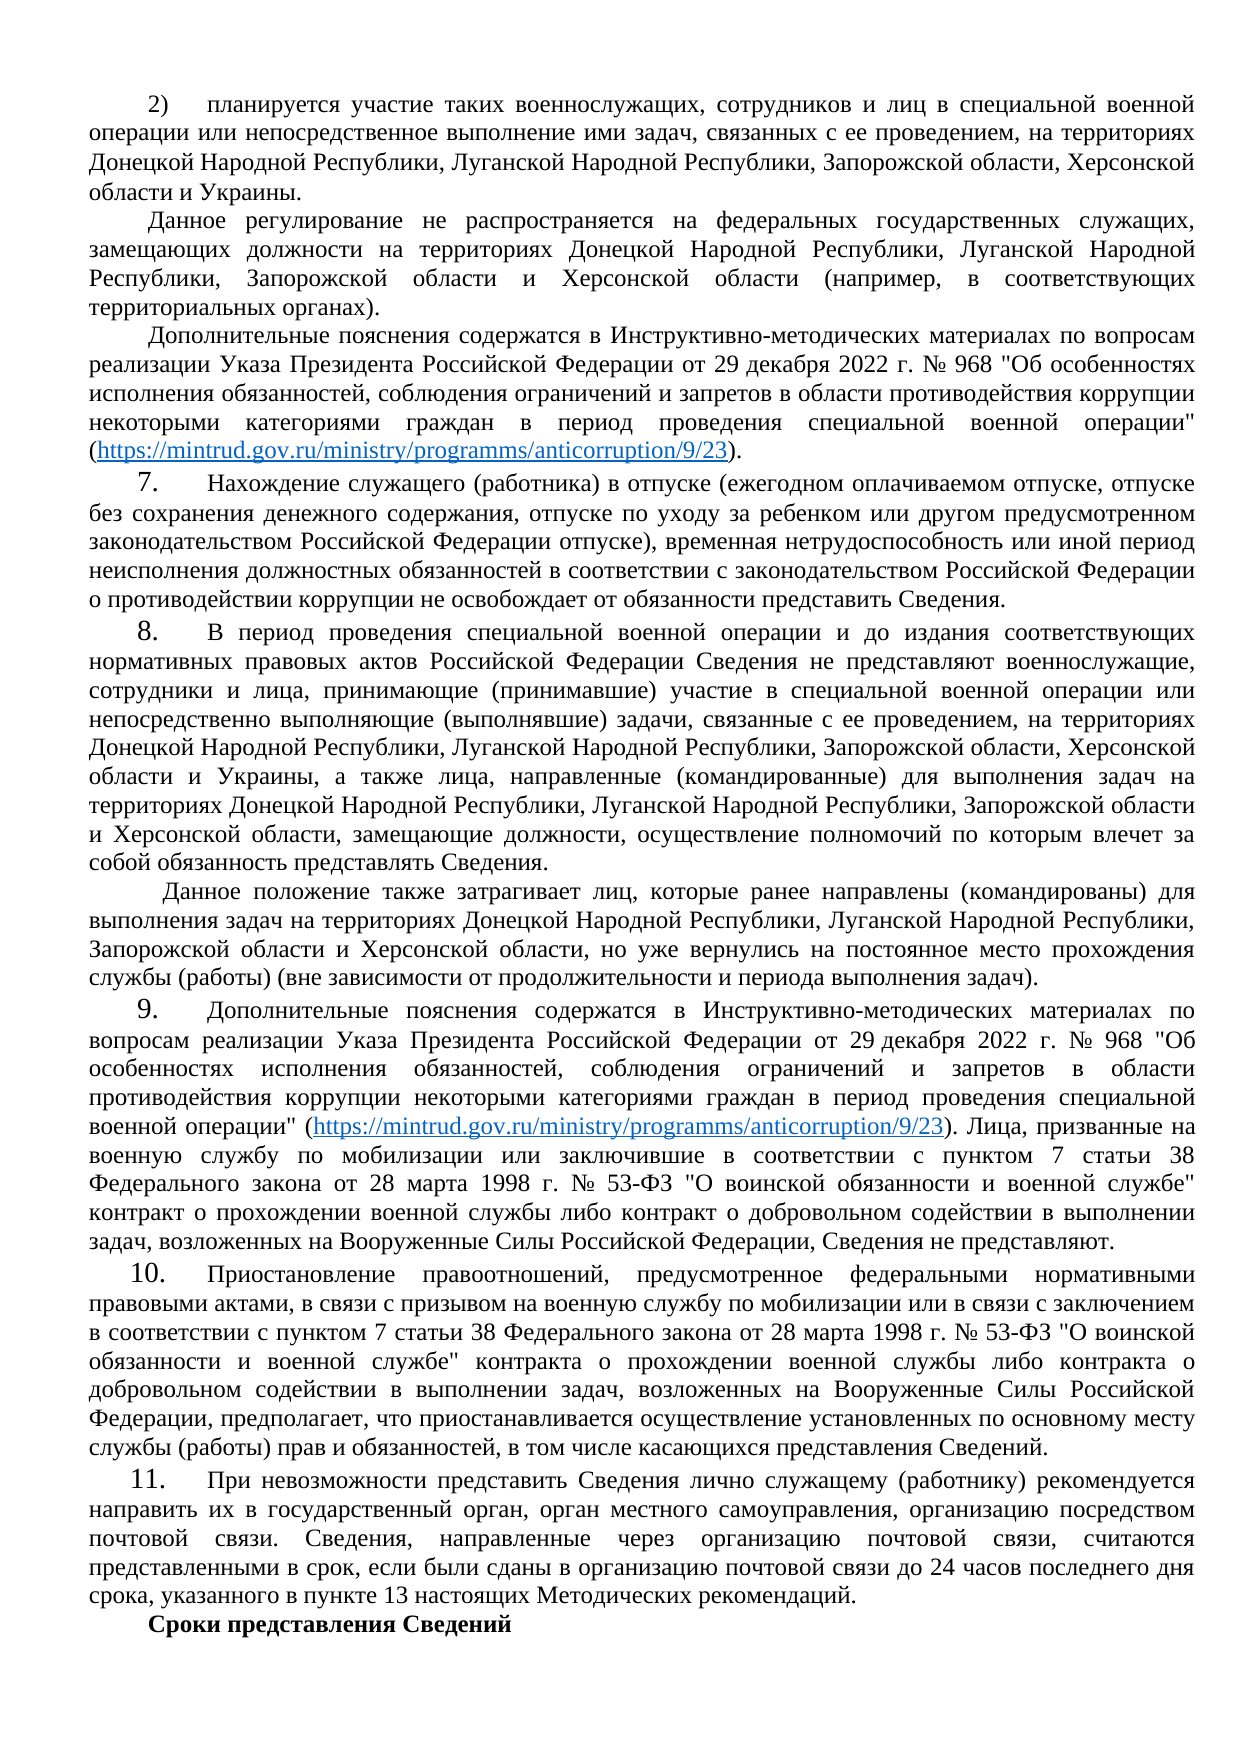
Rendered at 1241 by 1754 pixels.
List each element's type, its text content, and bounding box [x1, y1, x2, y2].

list При невозможности представить Сведения лично служащему (работнику) рекомендуется направить их в государственный орган, орган местного самоуправления, организацию посредством почтовой связи. Сведения, направленные через организацию почтовой связи, считаются представленными в срок, если были сданы в организацию почтовой связи до 24 часов последнего дня срока, указанного в пункте 13 настоящих Методических рекомендаций. [89, 1461, 1196, 1609]
list Нахождение служащего (работника) в отпуске (ежегодном оплачиваемом отпуске, отпуске без сохранения денежного содержания, отпуске по уходу за ребенком или другом предусмотренном законодательством Российской Федерации отпуске), временная нетрудоспособность или иной период неисполнения должностных обязанностей в соответствии с законодательством Российской Федерации о противодействии коррупции не освобождает от обязанности представить Сведения. [89, 464, 1196, 613]
list планируется участие таких военнослужащих, сотрудников и лиц в специальной военной операции или непосредственное выполнение ими задач, связанных с ее проведением, на территориях Донецкой Народной Республики, Луганской Народной Республики, Запорожской области, Херсонской области и Украины. [89, 89, 1196, 205]
text Сроки представления Сведений [89, 1609, 1196, 1638]
list Дополнительные пояснения содержатся в Инструктивно-методических материалах по вопросам реализации Указа Президента Российской Федерации от 29 декабря 2022 г. № 968 "Об особенностях исполнения обязанностей, соблюдения ограничений и запретов в области противодействия коррупции некоторыми категориями граждан в период проведения специальной военной операции" (https://mintrud.gov.ru/ministry/programms/anticorruption/9/23). Лица, призванные на военную службу по мобилизации или заключившие в соответствии с пунктом 7 статьи 38 Федерального закона от 28 марта 1998 г. № 53-ФЗ "О воинской обязанности и военной службе" контракт о прохождении военной службы либо контракт о добровольном содействии в выполнении задач, возложенных на Вооруженные Силы Российской Федерации, Сведения не представляют. [89, 991, 1196, 1255]
list Приостановление правоотношений, предусмотренное федеральными нормативными правовыми актами, в связи с призывом на военную службу по мобилизации или в связи с заключением в соответствии с пунктом 7 статьи 38 Федерального закона от 28 марта 1998 г. № 53-ФЗ "О воинской обязанности и военной службе" контракта о прохождении военной службы либо контракта о добровольном содействии в выполнении задач, возложенных на Вооруженные Силы Российской Федерации, предполагает, что приостанавливается осуществление установленных по основному месту службы (работы) прав и обязанностей, в том числе касающихся представления Сведений. [89, 1255, 1196, 1461]
list Дополнительные пояснения содержатся в Инструктивно-методических материалах по вопросам реализации Указа Президента Российской Федерации от 29 декабря 2022 г. № 968 "Об особенностях исполнения обязанностей, соблюдения ограничений и запретов в области противодействия коррупции некоторыми категориями граждан в период проведения специальной военной операции" (https://mintrud.gov.ru/ministry/programms/anticorruption/9/23). [89, 320, 1196, 464]
text Данное регулирование не распространяется на федеральных государственных служащих, замещающих должности на территориях Донецкой Народной Республики, Луганской Народной Республики, Запорожской области и Херсонской области (например, в соответствующих территориальных органах). [89, 205, 1196, 320]
list Данное положение также затрагивает лиц, которые ранее направлены (командированы) для выполнения задач на территориях Донецкой Народной Республики, Луганской Народной Республики, Запорожской области и Херсонской области, но уже вернулись на постоянное место прохождения службы (работы) (вне зависимости от продолжительности и периода выполнения задач). [89, 876, 1196, 991]
list В период проведения специальной военной операции и до издания соответствующих нормативных правовых актов Российской Федерации Сведения не представляют военнослужащие, сотрудники и лица, принимающие (принимавшие) участие в специальной военной операции или непосредственно выполняющие (выполнявшие) задачи, связанные с ее проведением, на территориях Донецкой Народной Республики, Луганской Народной Республики, Запорожской области, Херсонской области и Украины, а также лица, направленные (командированные) для выполнения задач на территориях Донецкой Народной Республики, Луганской Народной Республики, Запорожской области и Херсонской области, замещающие должности, осуществление полномочий по которым влечет за собой обязанность представлять Сведения. [89, 613, 1196, 876]
